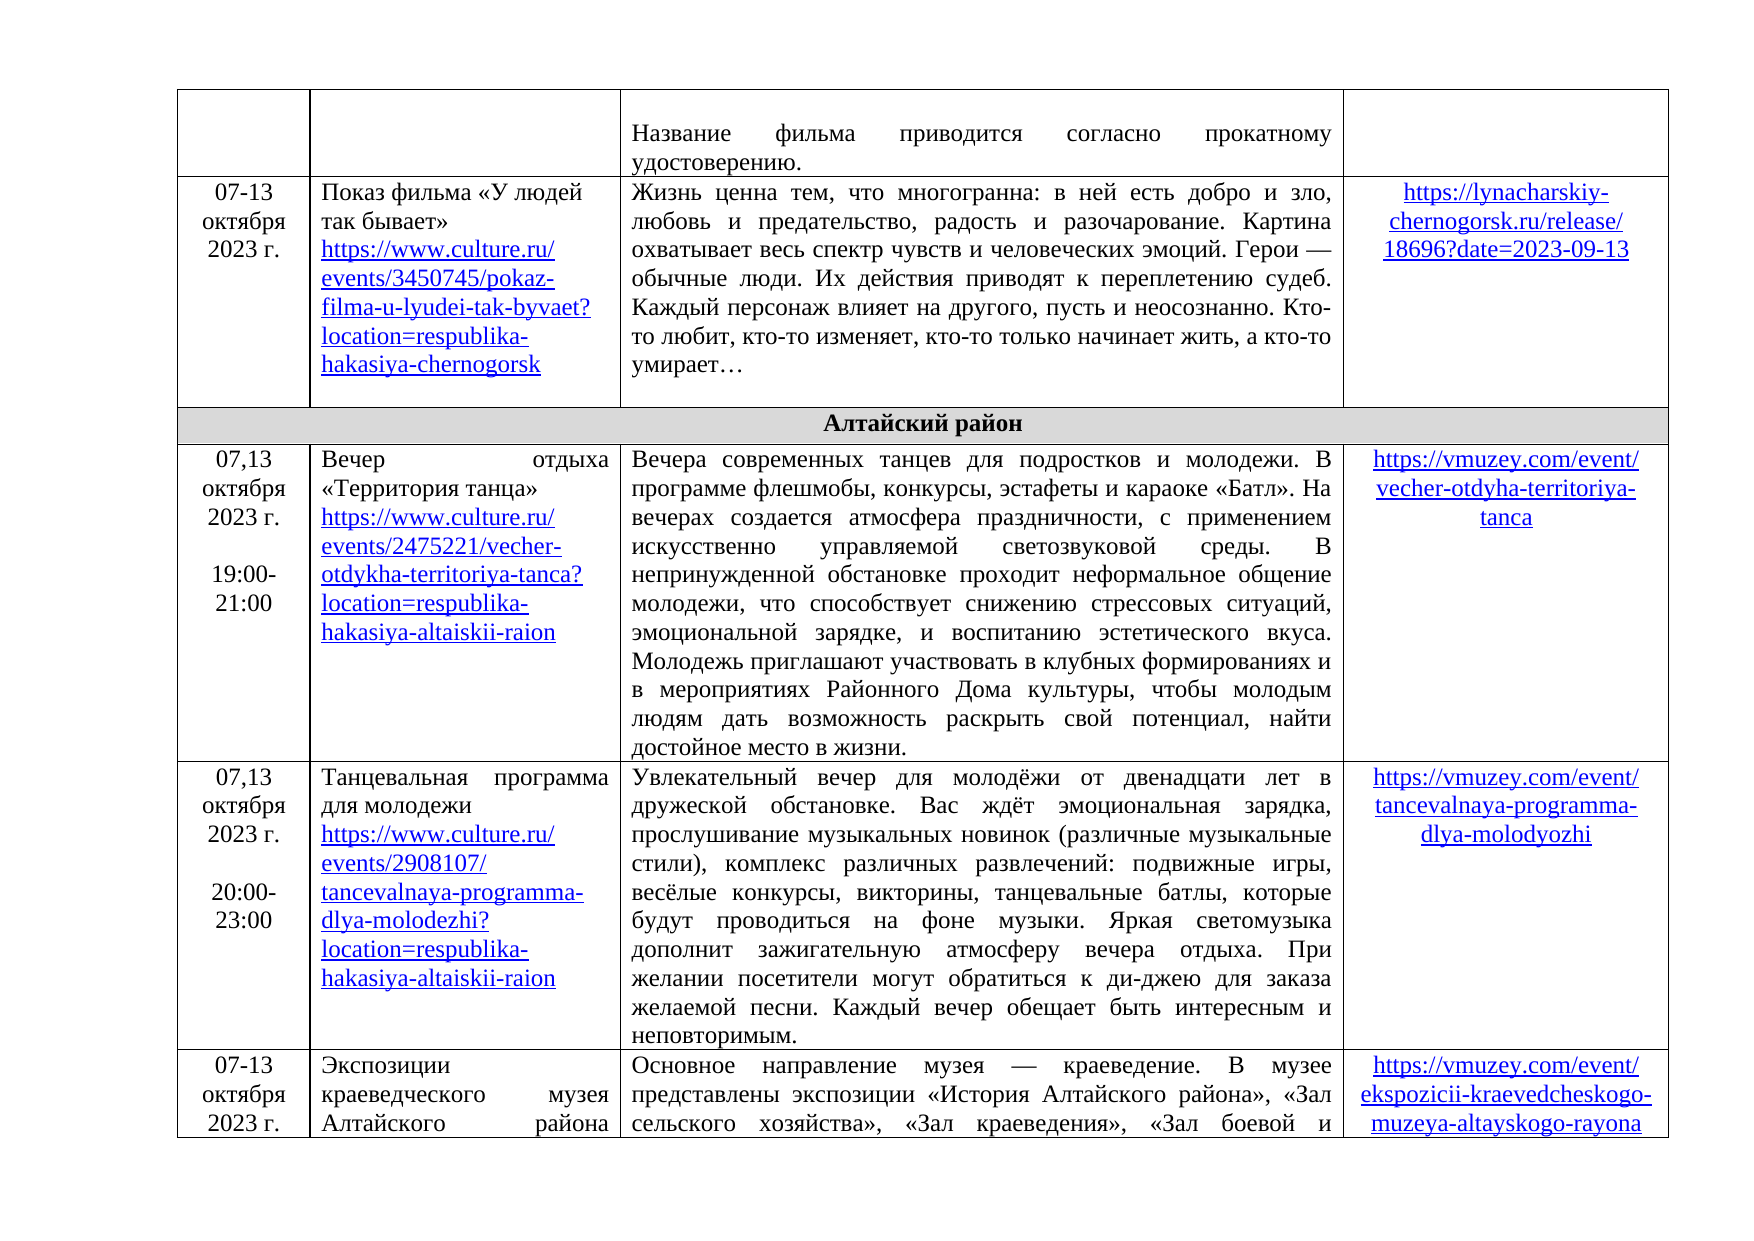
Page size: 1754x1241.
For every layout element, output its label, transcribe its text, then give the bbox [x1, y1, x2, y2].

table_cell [621, 90, 1343, 176]
table_cell Вечера современных танцев для подростков и молодежи. В программе флешмобы, конкурсы, эстафеты и караоке «Батл». На вечерах создается атмосфера праздничности, с применением искусственно управляемой светозвуковой среды. В непринужденной обстановке проходит неформальное общение молодежи, что способствует снижению стрессовых ситуаций, эмоциональной зарядке, и воспитанию эстетического вкуса. Молодежь приглашают участвовать в клубных формированиях и в мероприятиях Районного Дома культуры, чтобы молодым людям дать возможность раскрыть свой потенциал, найти достойное место в жизни. [621, 445, 1343, 761]
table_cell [1344, 90, 1668, 176]
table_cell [621, 1050, 1343, 1137]
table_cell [1344, 1050, 1668, 1137]
table_cell 07,13 октября 2023 г. 19:00-21:00 [178, 445, 309, 761]
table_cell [311, 90, 620, 176]
table_cell Показ фильма «У людей так бывает» https://www.culture.ru/events/3450745/pokaz-filma-u-lyudei-tak-byvaet?location=respublika-hakasiya-chernogorsk [311, 177, 620, 407]
table_cell https://lynacharskiy-chernogorsk.ru/release/18696?date=2023-09-13 [1344, 177, 1668, 407]
table_cell Алтайский район [178, 408, 1668, 443]
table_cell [311, 1050, 620, 1137]
table_cell https://vmuzey.com/event/vecher-otdyha-territoriya-tanca [1344, 445, 1668, 761]
table_cell Танцевальная программа для молодежи https://www.culture.ru/events/2908107/tancevalnaya-programma-dlya-molodezhi?location=respublika-hakasiya-altaiskii-raion [311, 762, 620, 1049]
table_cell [178, 90, 309, 176]
table_cell https://vmuzey.com/event/tancevalnaya-programma-dlya-molodyozhi [1344, 762, 1668, 1049]
table_cell 07,13 октября 2023 г. 20:00-23:00 [178, 762, 309, 1049]
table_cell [178, 1050, 309, 1137]
table_cell 07-13 октября 2023 г. [178, 177, 309, 407]
table_cell Жизнь ценна тем, что многогранна: в ней есть добро и зло, любовь и предательство, радость и разочарование. Картина охватывает весь спектр чувств и человеческих эмоций. Герои — обычные люди. Их действия приводят к переплетению судеб. Каждый персонаж влияет на другого, пусть и неосознанно. Кто-то любит, кто-то изменяет, кто-то только начинает жить, а кто-то умирает… [621, 177, 1343, 407]
table_cell Вечер отдыха «Территория танца» https://www.culture.ru/events/2475221/vecher-otdykha-territoriya-tanca?location=respublika-hakasiya-altaiskii-raion [311, 445, 620, 761]
table_cell Увлекательный вечер для молодёжи от двенадцати лет в дружеской обстановке. Вас ждёт эмоциональная зарядка, прослушивание музыкальных новинок (различные музыкальные стили), комплекс различных развлечений: подвижные игры, весёлые конкурсы, викторины, танцевальные батлы, которые будут проводиться на фоне музыки. Яркая светомузыка дополнит зажигательную атмосферу вечера отдыха. При желании посетители могут обратиться к ди-джею для заказа желаемой песни. Каждый вечер обещает быть интересным и неповторимым. [621, 762, 1343, 1049]
